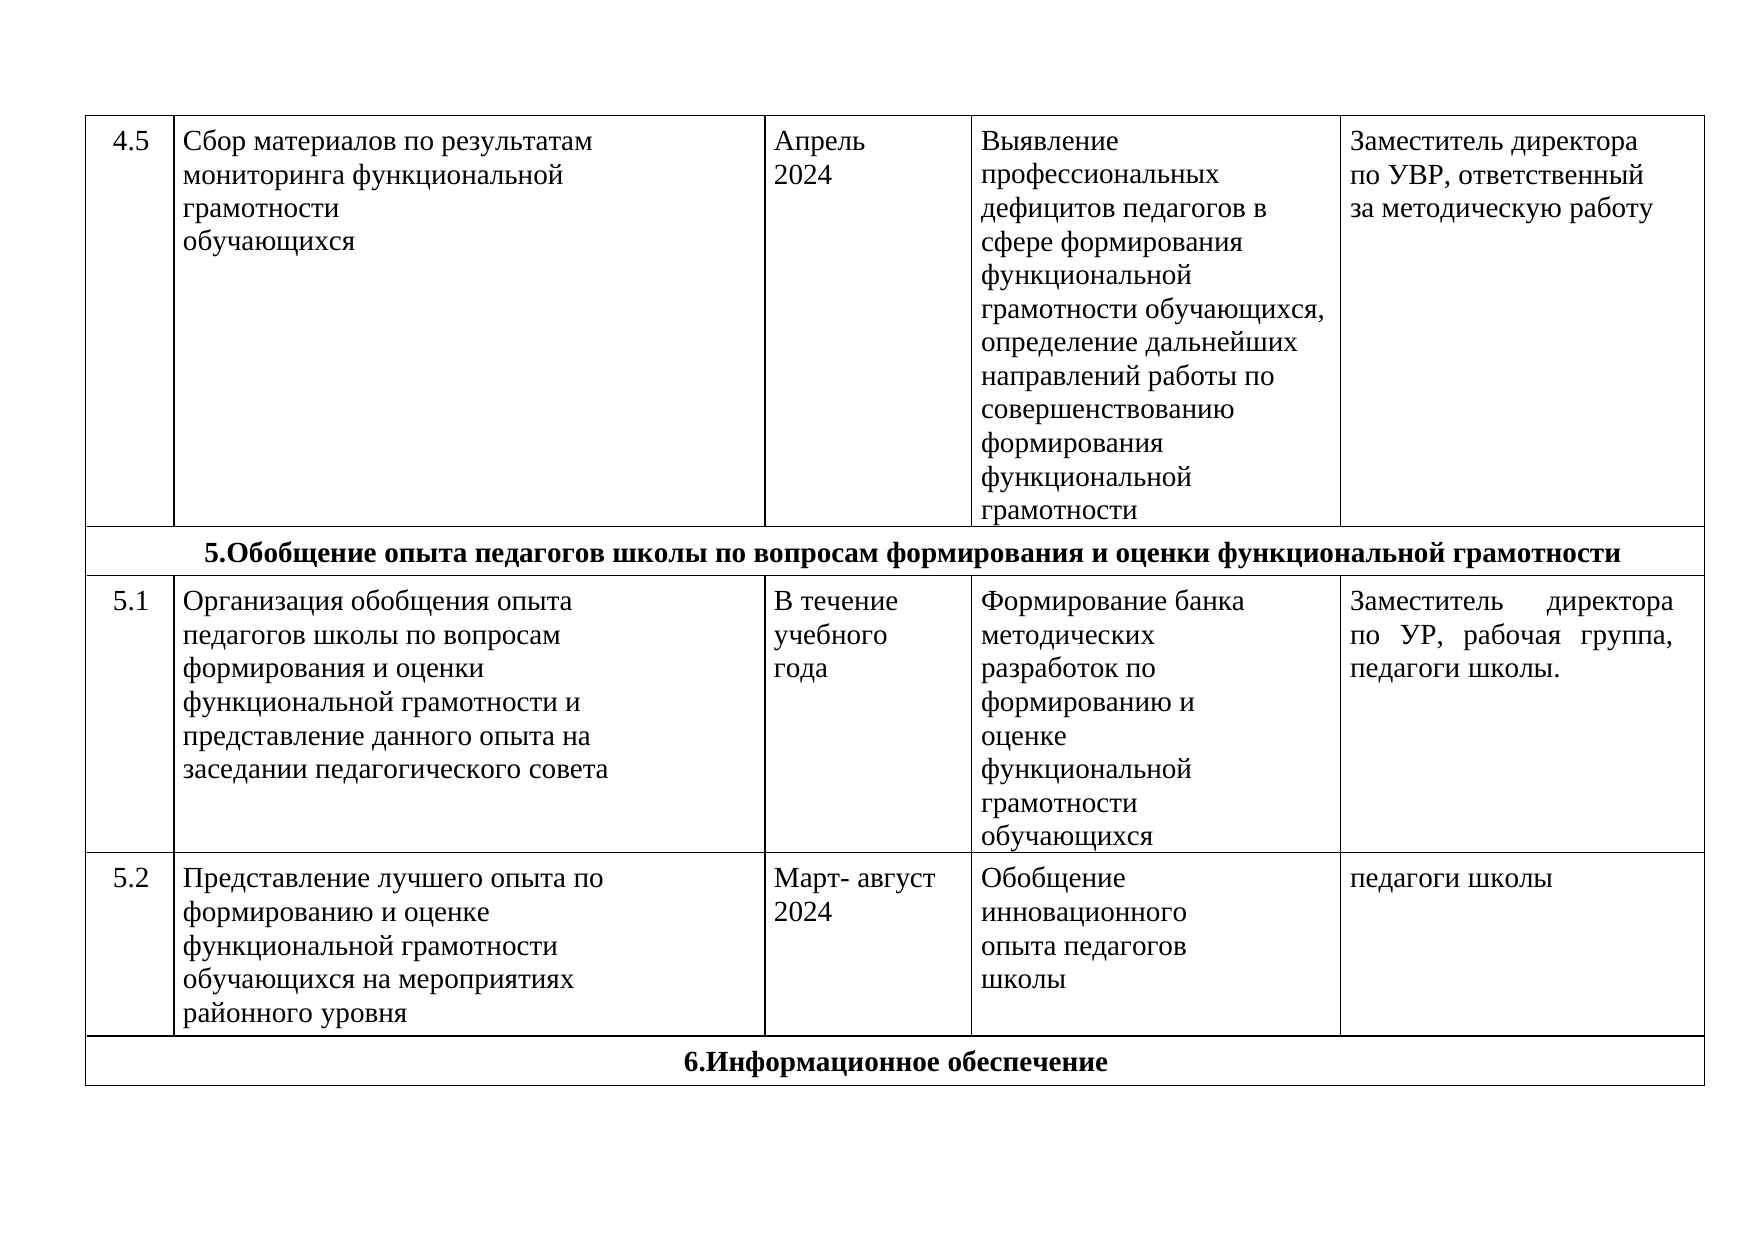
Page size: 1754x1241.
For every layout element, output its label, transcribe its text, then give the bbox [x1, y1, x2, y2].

table_cell В течение учебного года [766, 576, 971, 852]
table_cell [972, 116, 1340, 526]
table_cell 5.1 [86, 576, 173, 852]
table_cell 5.2 [86, 853, 173, 1035]
table_cell 6.Информационное обеспечение [86, 1036, 1704, 1085]
table_cell Апрель 2024 [766, 116, 971, 526]
table_cell Обобщение инновационного опыта педагогов школы [972, 853, 1340, 1035]
table_cell 4.5 [86, 116, 173, 526]
table_cell Представление лучшего опыта по формированию и оценке функциональной грамотности обучающихся на мероприятиях районного уровня [175, 853, 764, 1035]
table_cell Заместитель директора по УВР, ответственный за методическую работу [1341, 116, 1704, 526]
table_cell Сбор материалов по результатам мониторинга функциональной грамотности обучающихся [175, 116, 764, 526]
table_cell Март- август 2024 [766, 853, 971, 1035]
table_cell 5.Обобщение опыта педагогов школы по вопросам формирования и оценки функциональной грамотности [86, 527, 1704, 575]
table_cell Организация обобщения опыта педагогов школы по вопросам формирования и оценки функциональной грамотности и представление данного опыта на заседании педагогического совета [175, 576, 764, 852]
table_cell педагоги школы [1341, 853, 1704, 1035]
table_cell Формирование банка методических разработок по формированию и оценке функциональной грамотности обучающихся [972, 576, 1340, 852]
table_cell Заместитель директора по УР, рабочая группа, педагоги школы. [1341, 576, 1704, 852]
